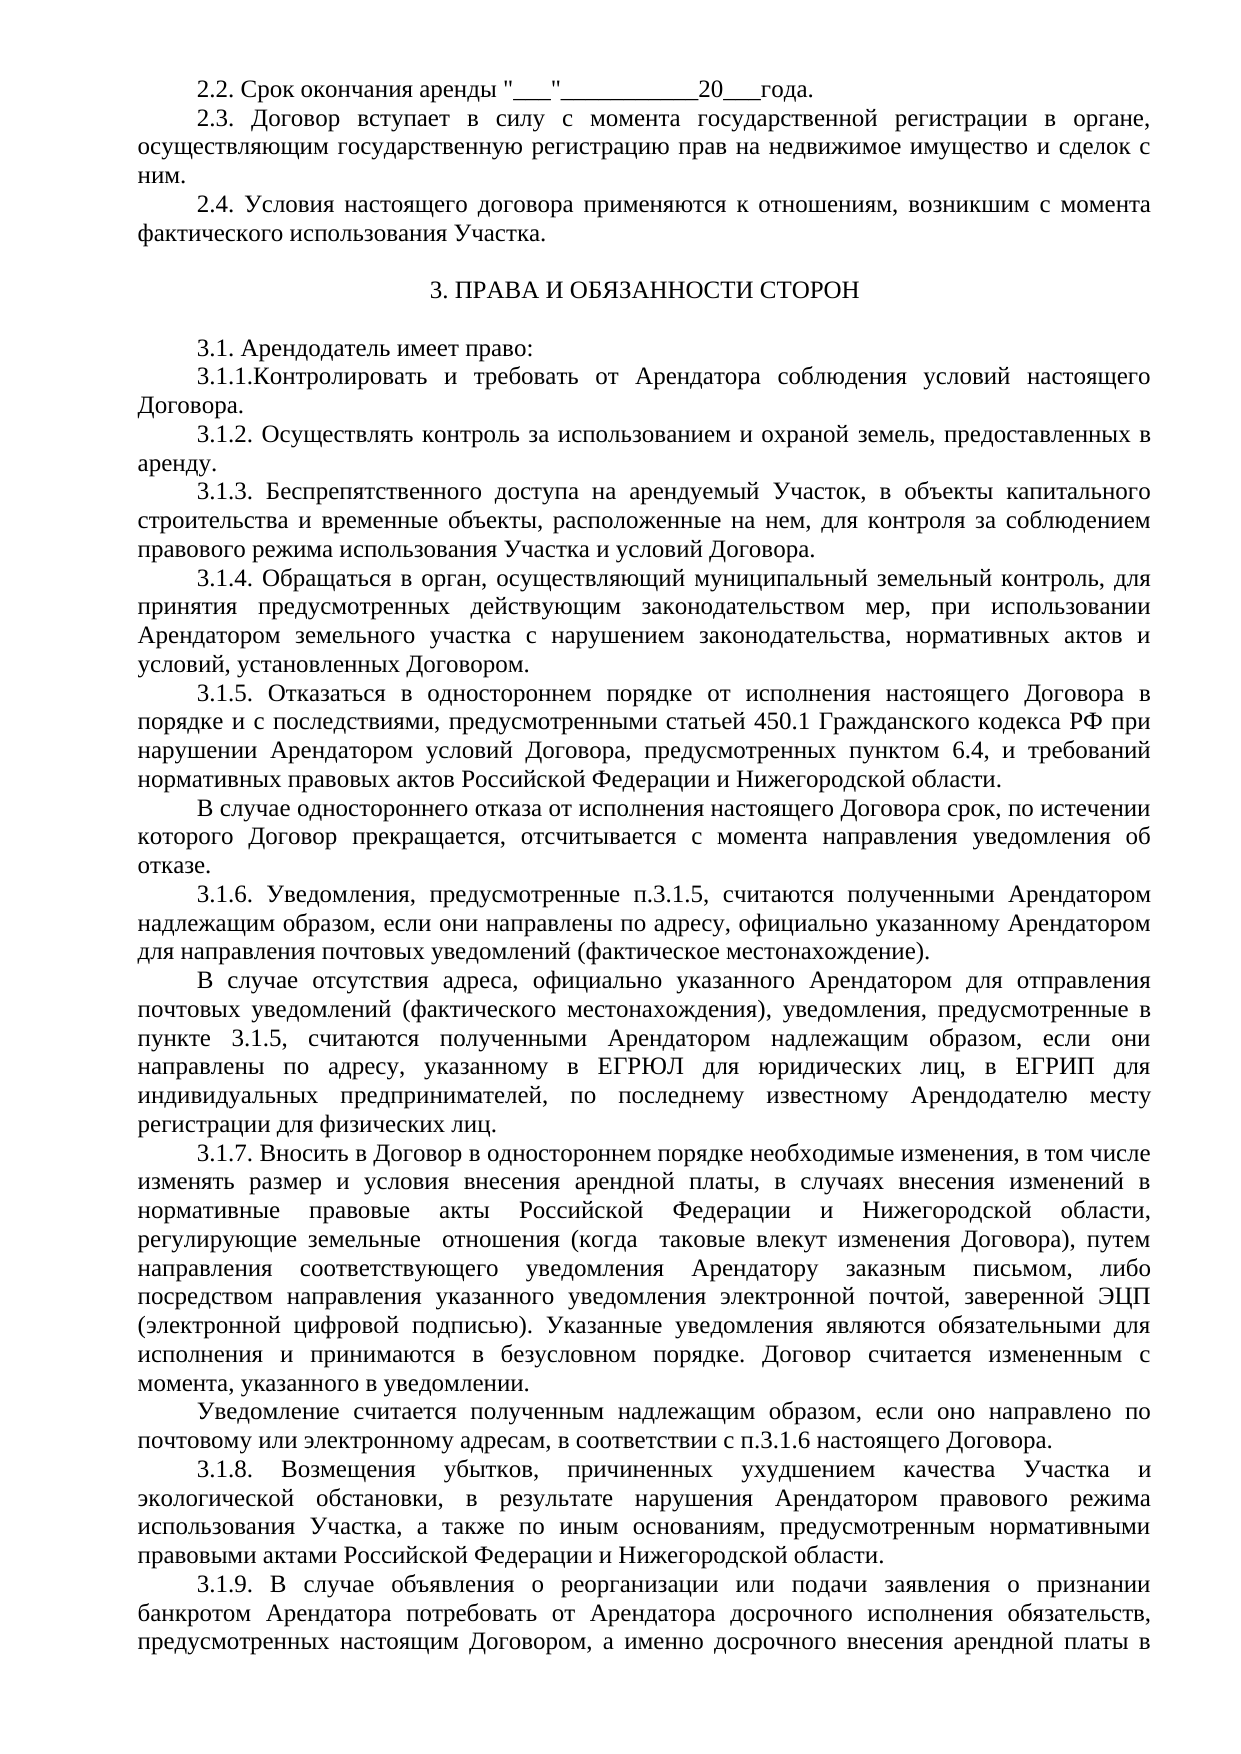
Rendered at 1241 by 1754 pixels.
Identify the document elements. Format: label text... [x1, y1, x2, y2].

text 2.3. Договор вступает в силу с момента государственной регистрации в органе, осуществляющим государственную регистрацию прав на недвижимое имущество и сделок с ним. [137, 103, 1152, 189]
text 3.1.1.Контролировать и требовать от Арендатора соблюдения условий настоящего Договора. [137, 361, 1152, 419]
text Уведомление считается полученным надлежащим образом, если оно направлено по почтовому или электронному адресам, в соответствии с п.3.1.6 настоящего Договора. [137, 1396, 1152, 1454]
text 3.1.3. Беспрепятственного доступа на арендуемый Участок, в объекты капитального строительства и временные объекты, расположенные на нем, для контроля за соблюдением правового режима использования Участка и условий Договора. [137, 476, 1152, 563]
text 3.1.6. Уведомления, предусмотренные п.3.1.5, считаются полученными Арендатором надлежащим образом, если они направлены по адресу, официально указанному Арендатором для направления почтовых уведомлений (фактическое местонахождение). [137, 879, 1152, 965]
text 2.2. Срок окончания аренды "___"___________20___года. [137, 74, 1152, 103]
text В случае отсутствия адреса, официально указанного Арендатором для отправления почтовых уведомлений (фактического местонахождения), уведомления, предусмотренные в пункте 3.1.5, считаются полученными Арендатором надлежащим образом, если они направлены по адресу, указанному в ЕГРЮЛ для юридических лиц, в ЕГРИП для индивидуальных предпринимателей, по последнему известному Арендодателю месту регистрации для физических лиц. [137, 965, 1152, 1138]
text 3.1.4. Обращаться в орган, осуществляющий муниципальный земельный контроль, для принятия предусмотренных действующим законодательством мер, при использовании Арендатором земельного участка с нарушением законодательства, нормативных актов и условий, установленных Договором. [137, 563, 1152, 678]
text В случае одностороннего отказа от исполнения настоящего Договора срок, по истечении которого Договор прекращается, отсчитывается с момента направления уведомления об отказе. [137, 793, 1152, 879]
text 3.1.8. Возмещения убытков, причиненных ухудшением качества Участка и экологической обстановки, в результате нарушения Арендатором правового режима использования Участка, а также по иным основаниям, предусмотренным нормативными правовыми актами Российской Федерации и Нижегородской области. [137, 1454, 1152, 1569]
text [137, 1569, 1152, 1655]
text 3.1. Арендодатель имеет право: [137, 333, 1152, 361]
text 3. ПРАВА И ОБЯЗАННОСТИ СТОРОН [137, 275, 1152, 304]
text 3.1.7. Вносить в Договор в одностороннем порядке необходимые изменения, в том числе изменять размер и условия внесения арендной платы, в случаях внесения изменений в нормативные правовые акты Российской Федерации и Нижегородской области, регулирующие земельные отношения (когда таковые влекут изменения Договора), путем направления соответствующего уведомления Арендатору заказным письмом, либо посредством направления указанного уведомления электронной почтой, заверенной ЭЦП (электронной цифровой подписью). Указанные уведомления являются обязательными для исполнения и принимаются в безусловном порядке. Договор считается измененным с момента, указанного в уведомлении. [137, 1138, 1152, 1396]
text 3.1.5. Отказаться в одностороннем порядке от исполнения настоящего Договора в порядке и с последствиями, предусмотренными статьей 450.1 Гражданского кодекса РФ при нарушении Арендатором условий Договора, предусмотренных пунктом 6.4, и требований нормативных правовых актов Российской Федерации и Нижегородской области. [137, 678, 1152, 793]
text 3.1.2. Осуществлять контроль за использованием и охраной земель, предоставленных в аренду. [137, 419, 1152, 476]
text 2.4. Условия настоящего договора применяются к отношениям, возникшим с момента фактического использования Участка. [137, 189, 1152, 246]
